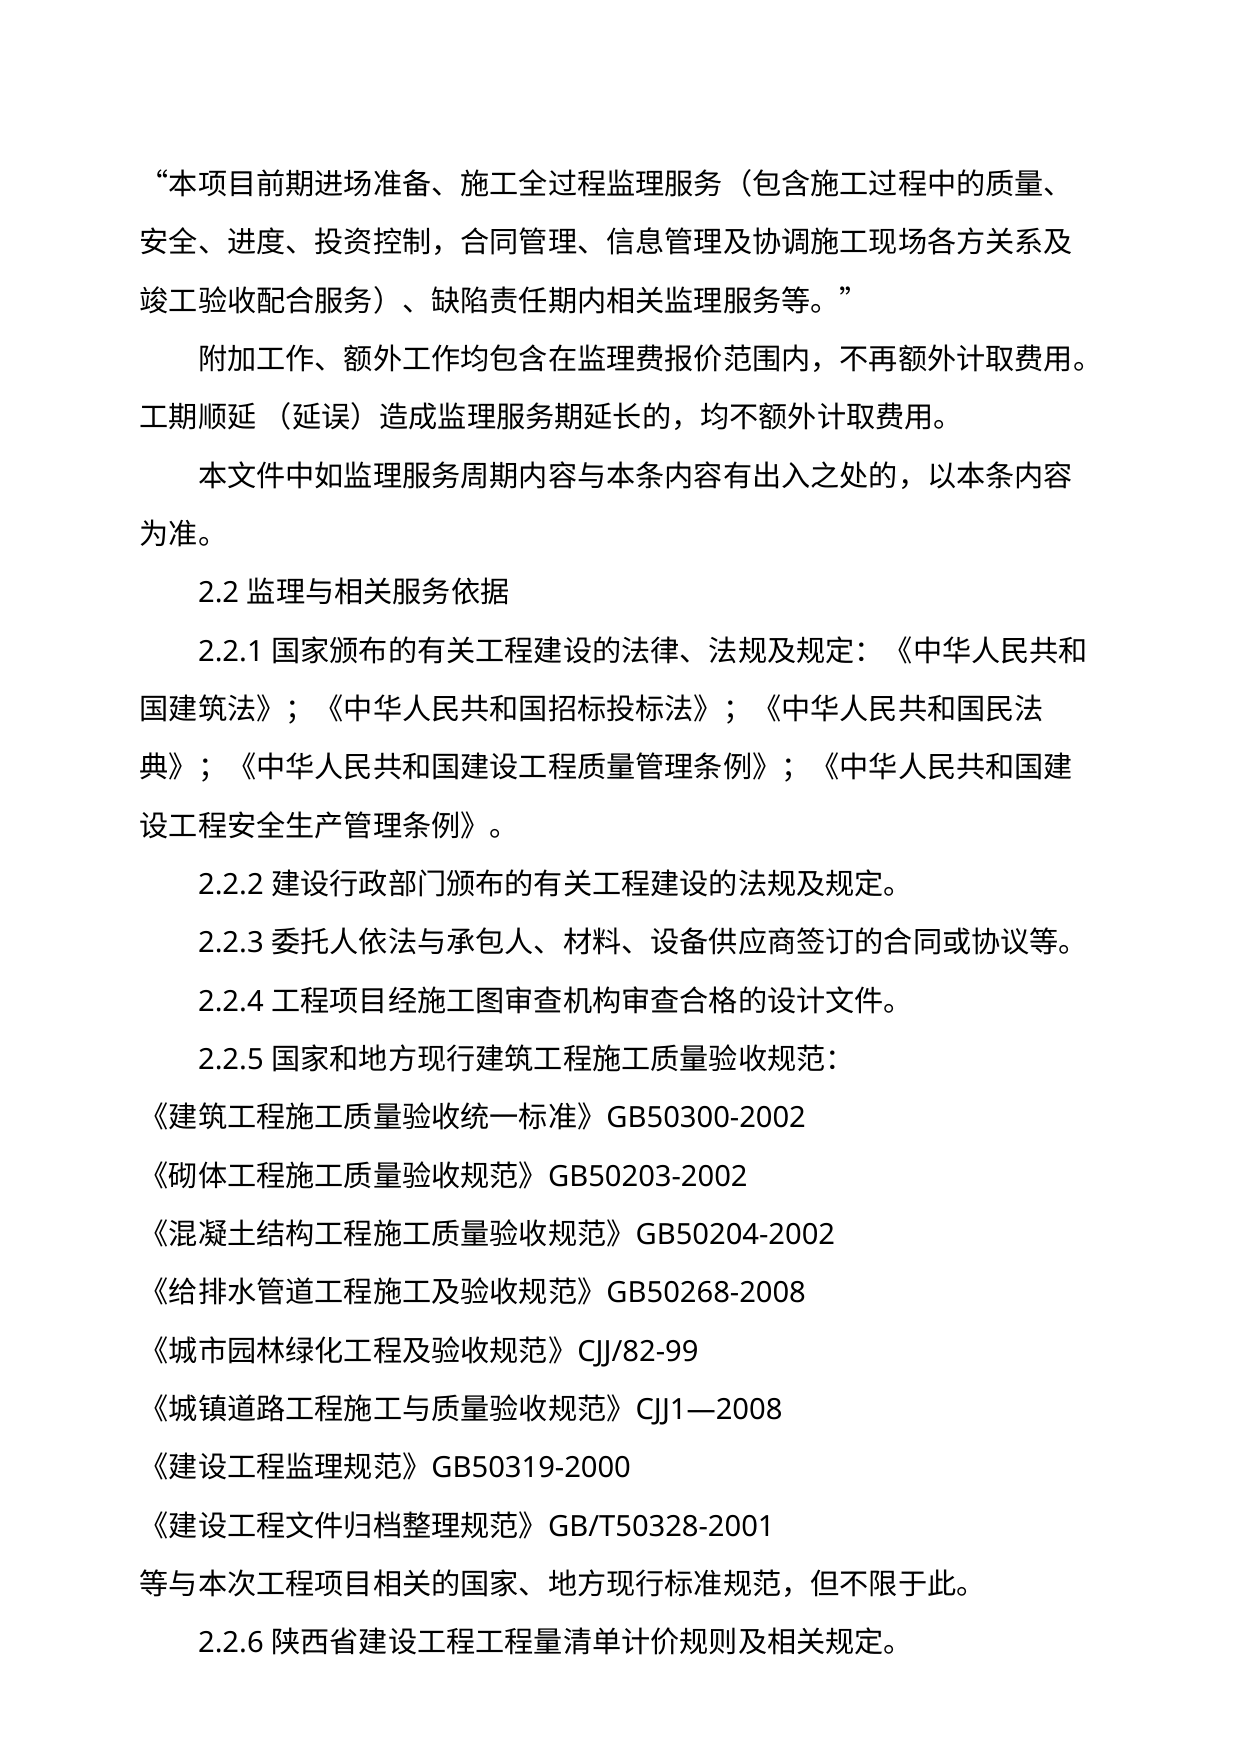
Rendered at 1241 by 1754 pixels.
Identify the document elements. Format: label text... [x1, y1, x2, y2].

text 2.2.5 国家和地方现行建筑工程施工质量验收规范： [139, 1023, 1101, 1081]
text 本文件中如监理服务周期内容与本条内容有出入之处的，以本条内容为准。 [139, 439, 1101, 556]
text 《城市园林绿化工程及验收规范》CJJ/82-99 [139, 1314, 1101, 1373]
text 《给排水管道工程施工及验收规范》GB50268-2008 [139, 1256, 1101, 1314]
text 2.2.1 国家颁布的有关工程建设的法律、法规及规定：《中华人民共和国建筑法》；《中华人民共和国招标投标法》；《中华人民共和国民法典》；《中华人民共和国建设工程质量管理条例》；《中华人民共和国建设工程安全生产管理条例》。 [139, 614, 1101, 848]
text 《城镇道路工程施工与质量验收规范》CJJ1—2008 [139, 1373, 1101, 1431]
text 2.2.4 工程项目经施工图审查机构审查合格的设计文件。 [139, 964, 1101, 1023]
text 《建设工程监理规范》GB50319-2000 [139, 1431, 1101, 1489]
text 《建筑工程施工质量验收统一标准》GB50300-2002 [139, 1081, 1101, 1139]
text 附加工作、额外工作均包含在监理费报价范围内，不再额外计取费用。工期顺延 （延误）造成监理服务期延长的，均不额外计取费用。 [139, 323, 1101, 439]
text 《砌体工程施工质量验收规范》GB50203-2002 [139, 1139, 1101, 1198]
text 等与本次工程项目相关的国家、地方现行标准规范，但不限于此。 [139, 1548, 1101, 1606]
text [139, 148, 1101, 323]
text 《混凝土结构工程施工质量验收规范》GB50204-2002 [139, 1198, 1101, 1256]
text 2.2 监理与相关服务依据 [139, 556, 1101, 614]
text 2.2.6 陕西省建设工程工程量清单计价规则及相关规定。 [139, 1606, 1101, 1664]
text 《建设工程文件归档整理规范》GB/T50328-2001 [139, 1489, 1101, 1548]
text 2.2.3 委托人依法与承包人、材料、设备供应商签订的合同或协议等。 [139, 906, 1101, 964]
text 2.2.2 建设行政部门颁布的有关工程建设的法规及规定。 [139, 848, 1101, 906]
